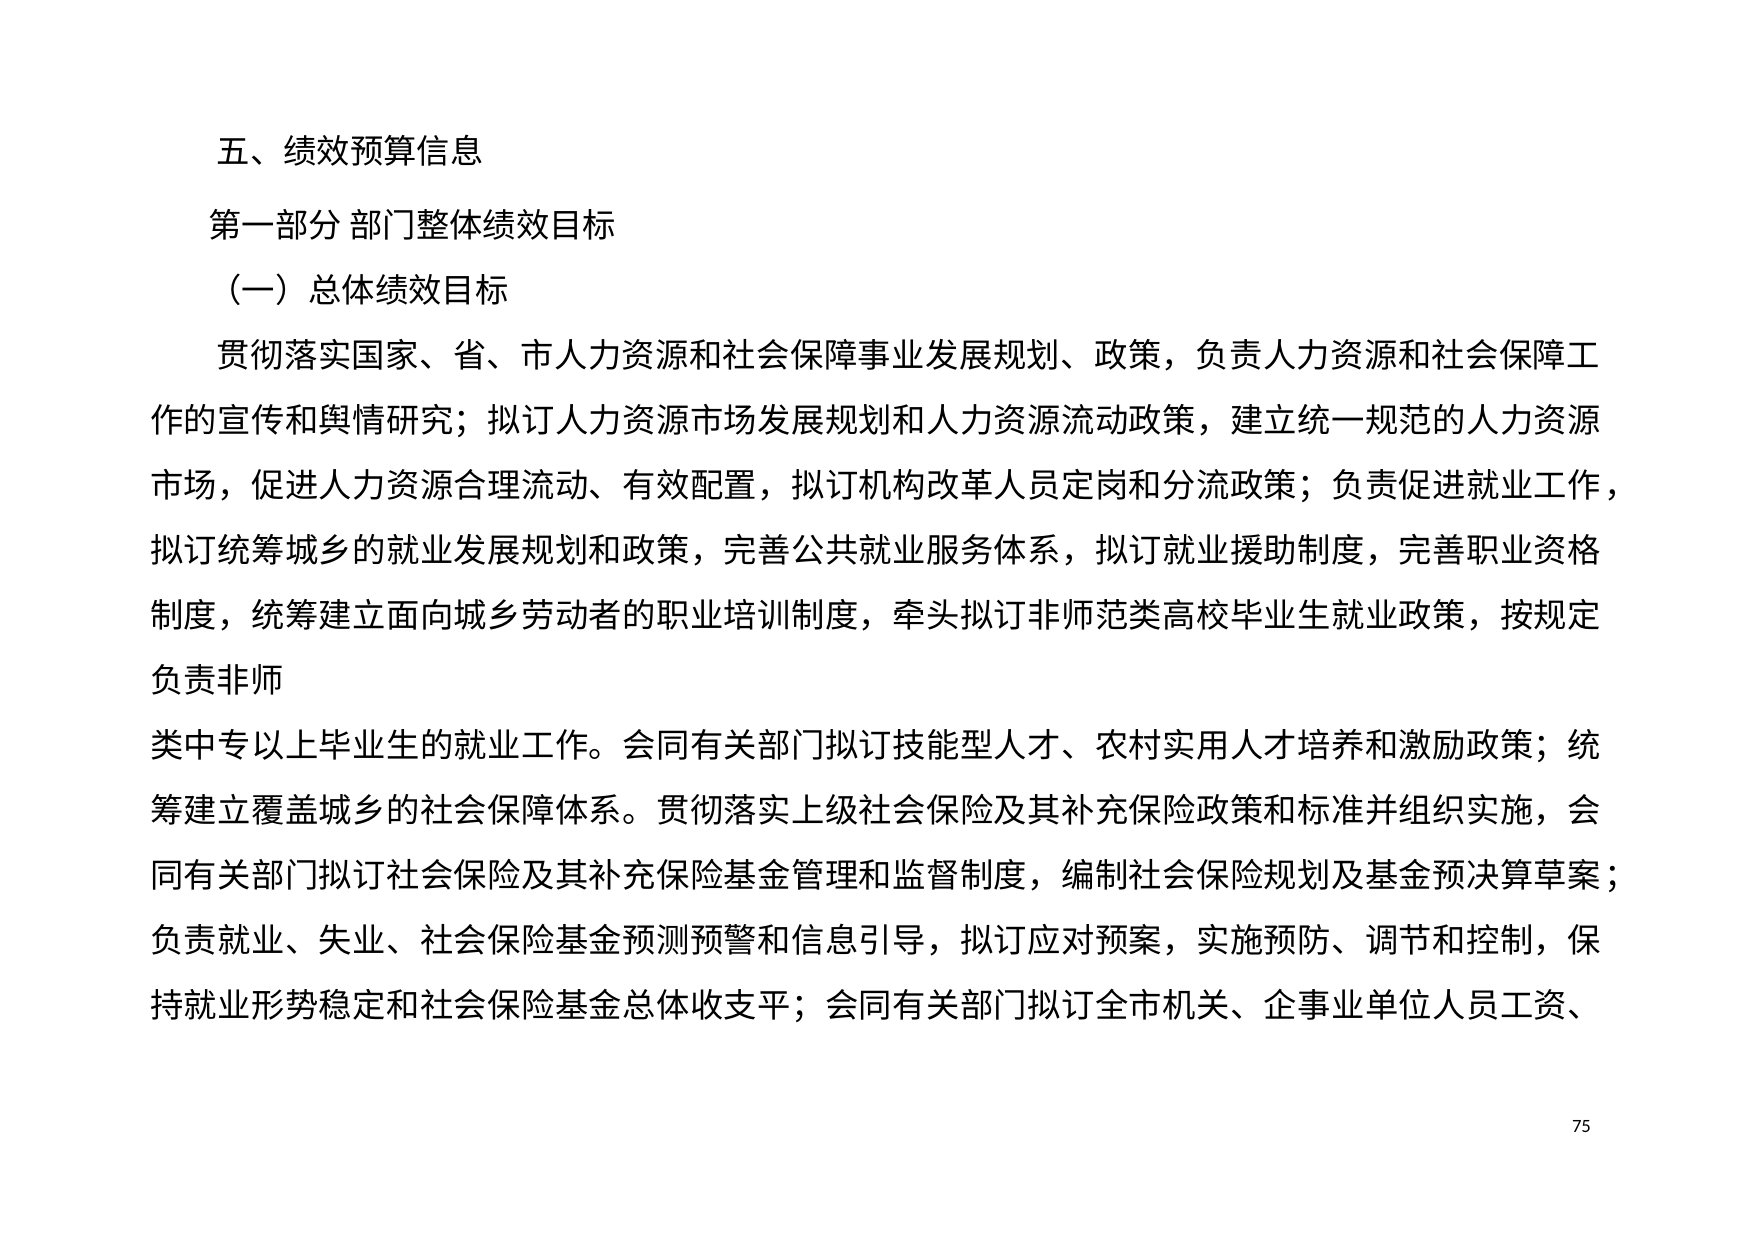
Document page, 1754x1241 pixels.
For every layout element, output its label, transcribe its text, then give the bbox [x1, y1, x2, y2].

text 贯彻落实国家、省、市人力资源和社会保障事业发展规划、政策，负责人力资源和社会保障工作的宣传和舆情研究；拟订人力资源市场发展规划和人力资源流动政策，建立统一规范的人力资源市场，促进人力资源合理流动、有效配置，拟订机构改革人员定岗和分流政策；负责促进就业工作，拟订统筹城乡的就业发展规划和政策，完善公共就业服务体系，拟订就业援助制度，完善职业资格制度，统筹建立面向城乡劳动者的职业培训制度，牵头拟订非师范类高校毕业生就业政策，按规定负责非师 [150, 320, 1604, 710]
text 第一部分 部门整体绩效目标 [150, 190, 1604, 255]
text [150, 710, 1604, 1035]
text （一）总体绩效目标 [150, 255, 1604, 320]
text 五、绩效预算信息 [150, 125, 1604, 173]
